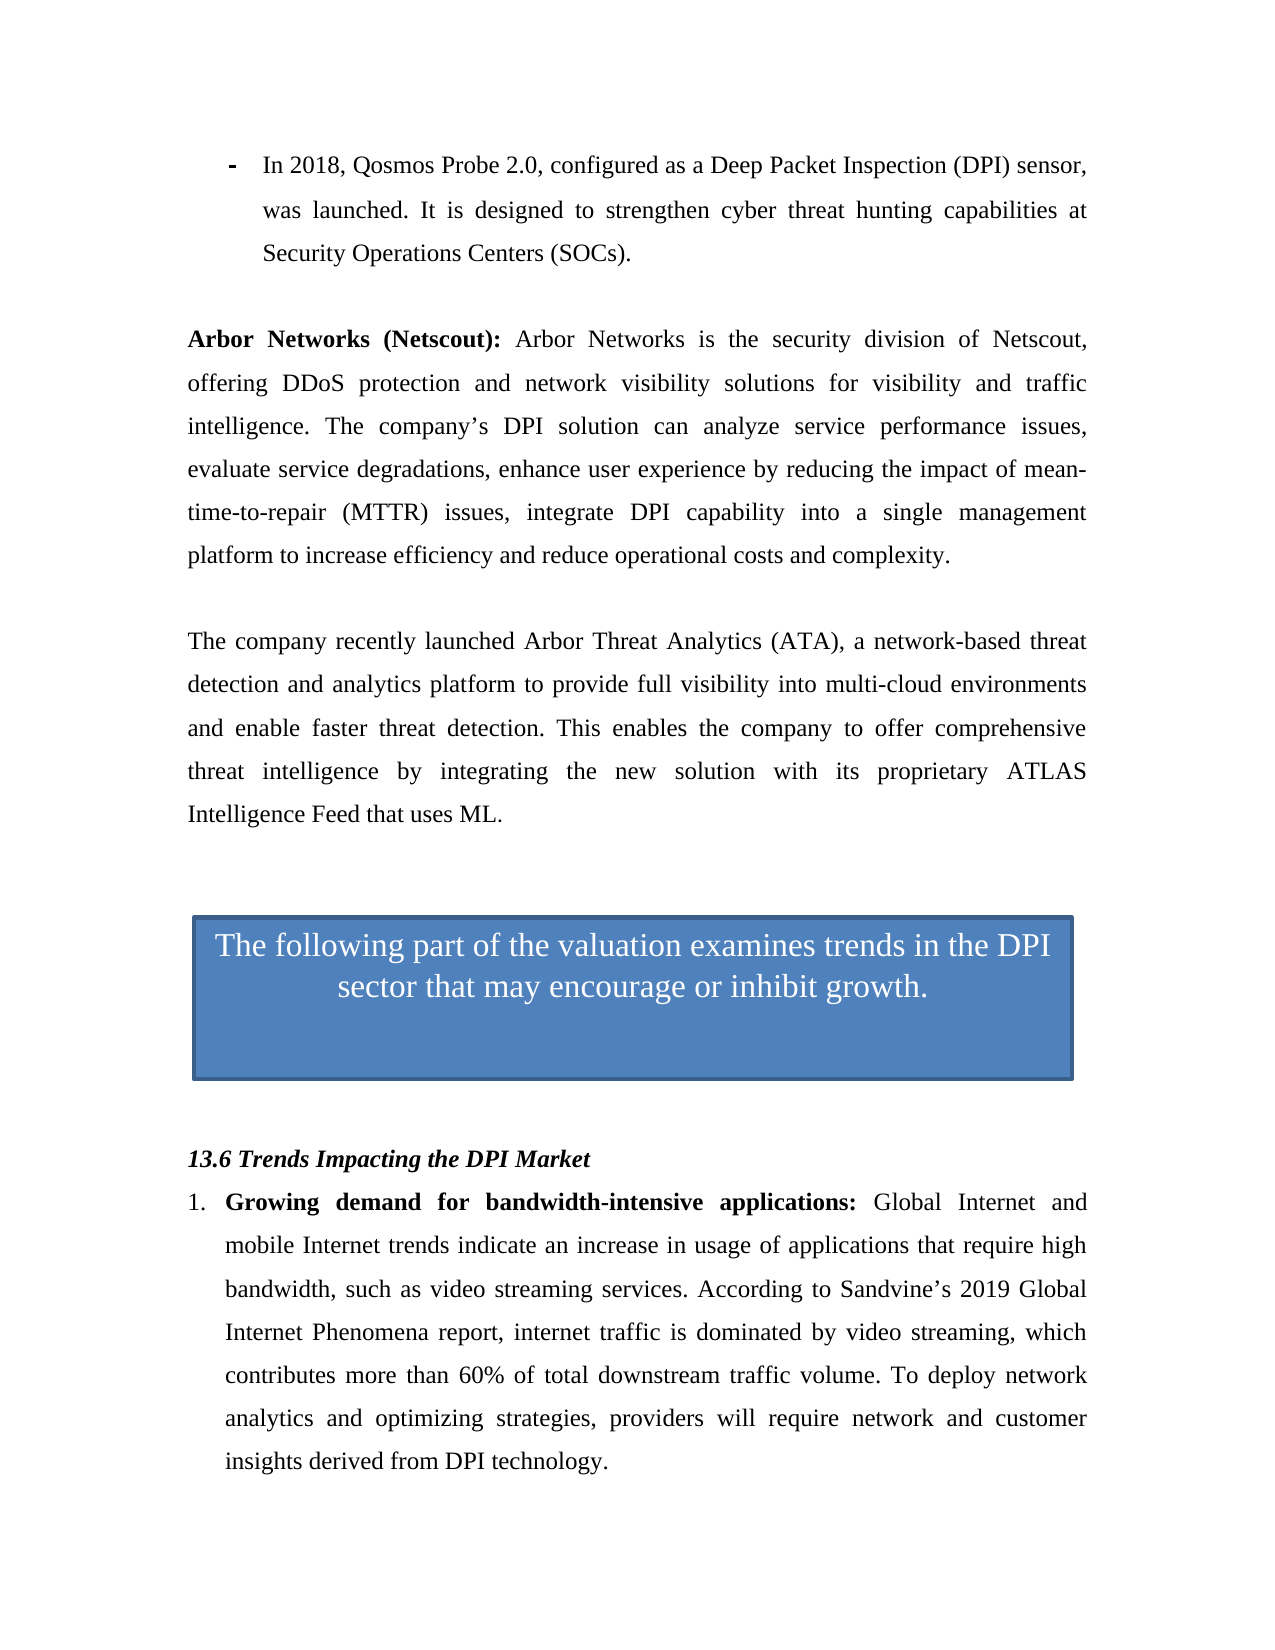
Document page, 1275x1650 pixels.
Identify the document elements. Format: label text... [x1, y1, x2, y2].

text Arbor Networks (Netscout): Arbor Networks is the security division of Netscout, offering DDoS protection and network visibility solutions for visibility and traffic intelligence. The company’s DPI solution can analyze service performance issues, evaluate service degradations, enhance user experience by reducing the impact of mean-time-to-repair (MTTR) issues, integrate DPI capability into a single management platform to increase efficiency and reduce operational costs and complexity. [187, 324, 1088, 569]
text The company recently launched Arbor Threat Analytics (ATA), a network-based threat detection and analytics platform to provide full visibility into multi-cloud environments and enable faster threat detection. This enables the company to offer comprehensive threat intelligence by integrating the new solution with its proprietary ATLAS Intelligence Feed that uses ML. [187, 626, 1088, 828]
list In 2018, Qosmos Probe 2.0, configured as a Deep Packet Inspection (DPI) sensor, was launched. It is designed to strengthen cyber threat hunting capabilities at Security Operations Centers (SOCs). [225, 150, 1088, 267]
list Growing demand for bandwidth-intensive applications: Global Internet and mobile Internet trends indicate an increase in usage of applications that require high bandwidth, such as video streaming services. According to Sandvine’s 2019 Global Internet Phenomena report, internet traffic is dominated by video streaming, which contributes more than 60% of total downstream traffic volume. To deploy network analytics and optimizing strategies, providers will require network and customer insights derived from DPI technology. [187, 1187, 1088, 1475]
text 13.6 Trends Impacting the DPI Market [187, 1144, 1088, 1173]
